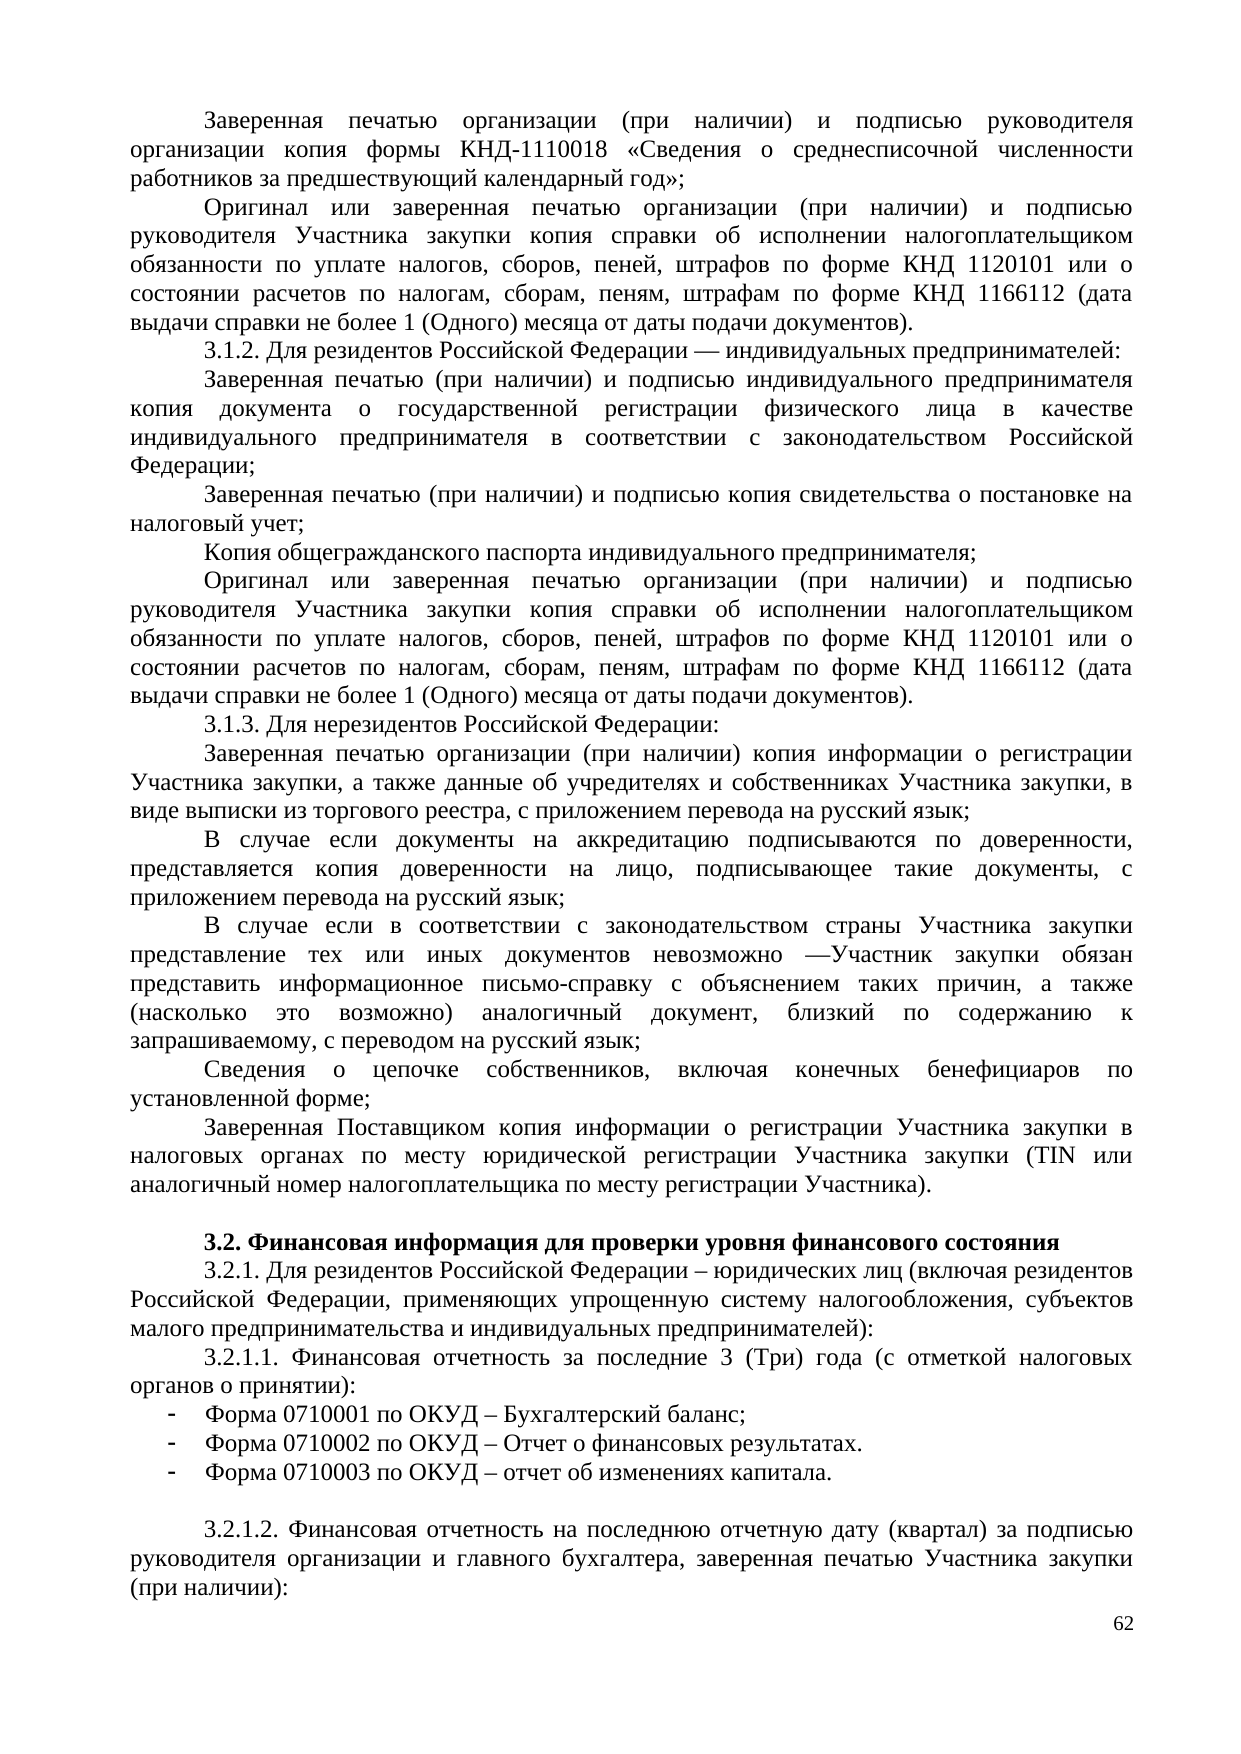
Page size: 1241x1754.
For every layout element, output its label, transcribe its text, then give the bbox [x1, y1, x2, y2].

text 3.2.1. Для резидентов Российской Федерации – юридических лиц (включая резидентов Российской Федерации, применяющих упрощенную систему налогообложения, субъектов малого предпринимательства и индивидуальных предпринимателей): [130, 1256, 1134, 1342]
text 3.2. Финансовая информация для проверки уровня финансового состояния [130, 1227, 1134, 1256]
list Форма 0710003 по ОКУД – отчет об изменениях капитала. [167, 1457, 1134, 1486]
text Сведения о цепочке собственников, включая конечных бенефициаров по установленной форме; [130, 1054, 1134, 1112]
text Заверенная печатью (при наличии) и подписью индивидуального предпринимателя копия документа о государственной регистрации физического лица в качестве индивидуального предпринимателя в соответствии с законодательством Российской Федерации; [130, 364, 1134, 479]
list Форма 0710002 по ОКУД – Отчет о финансовых результатах. [167, 1428, 1134, 1457]
text Заверенная печатью организации (при наличии) копия информации о регистрации Участника закупки, а также данные об учредителях и собственниках Участника закупки, в виде выписки из торгового реестра, с приложением перевода на русский язык; [130, 738, 1134, 824]
list Форма 0710001 по ОКУД – Бухгалтерский баланс; [167, 1399, 1134, 1428]
text В случае если документы на аккредитацию подписываются по доверенности, представляется копия доверенности на лицо, подписывающее такие документы, с приложением перевода на русский язык; [130, 824, 1134, 911]
text Оригинал или заверенная печатью организации (при наличии) и подписью руководителя Участника закупки копия справки об исполнении налогоплательщиком обязанности по уплате налогов, сборов, пеней, штрафов по форме КНД 1120101 или о состоянии расчетов по налогам, сборам, пеням, штрафам по форме КНД 1166112 (дата выдачи справки не более 1 (Одного) месяца от даты подачи документов). [130, 566, 1134, 709]
text Заверенная Поставщиком копия информации о регистрации Участника закупки в налоговых органах по месту юридической регистрации Участника закупки (TIN или аналогичный номер налогоплательщика по месту регистрации Участника). [130, 1112, 1134, 1198]
text 3.1.2. Для резидентов Российской Федерации — индивидуальных предпринимателей: [130, 336, 1134, 364]
text Копия общегражданского паспорта индивидуального предпринимателя; [130, 537, 1134, 566]
text Заверенная печатью (при наличии) и подписью копия свидетельства о постановке на налоговый учет; [130, 479, 1134, 537]
text 3.2.1.1. Финансовая отчетность за последние 3 (Три) года (с отметкой налоговых органов о принятии): [130, 1342, 1134, 1399]
text Оригинал или заверенная печатью организации (при наличии) и подписью руководителя Участника закупки копия справки об исполнении налогоплательщиком обязанности по уплате налогов, сборов, пеней, штрафов по форме КНД 1120101 или о состоянии расчетов по налогам, сборам, пеням, штрафам по форме КНД 1166112 (дата выдачи справки не более 1 (Одного) месяца от даты подачи документов). [130, 192, 1134, 336]
text Заверенная печатью организации (при наличии) и подписью руководителя организации копия формы КНД-1110018 «Сведения о среднесписочной численности работников за предшествующий календарный год»; [130, 106, 1134, 192]
text 3.2.1.2. Финансовая отчетность на последнюю отчетную дату (квартал) за подписью руководителя организации и главного бухгалтера, заверенная печатью Участника закупки (при наличии): [130, 1514, 1134, 1601]
text 3.1.3. Для нерезидентов Российской Федерации: [130, 709, 1134, 738]
text В случае если в соответствии с законодательством страны Участника закупки представление тех или иных документов невозможно —Участник закупки обязан представить информационное письмо-справку с объяснением таких причин, а также (насколько это возможно) аналогичный документ, близкий по содержанию к запрашиваемому, с переводом на русский язык; [130, 911, 1134, 1054]
